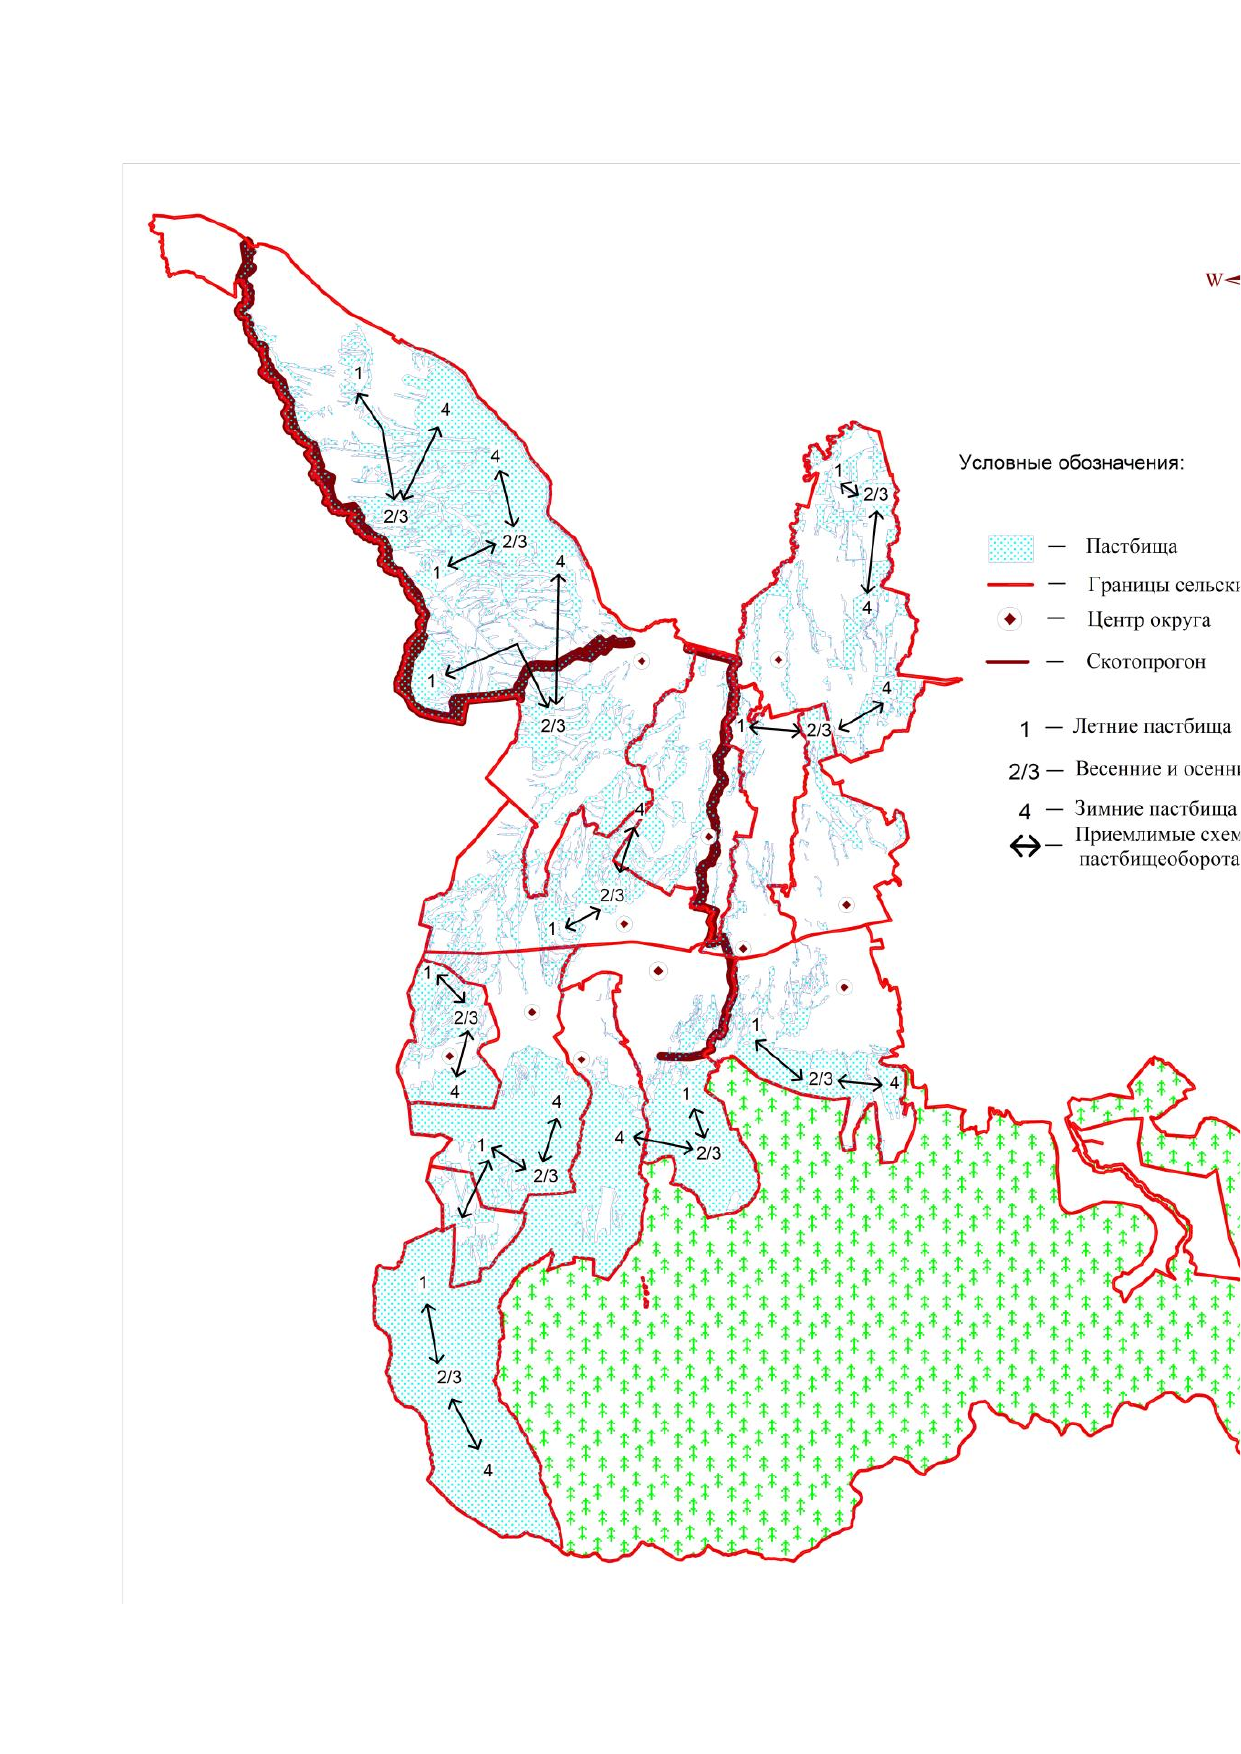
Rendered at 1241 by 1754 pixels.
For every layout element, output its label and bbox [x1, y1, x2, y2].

picture [112, 150, 1241, 1604]
